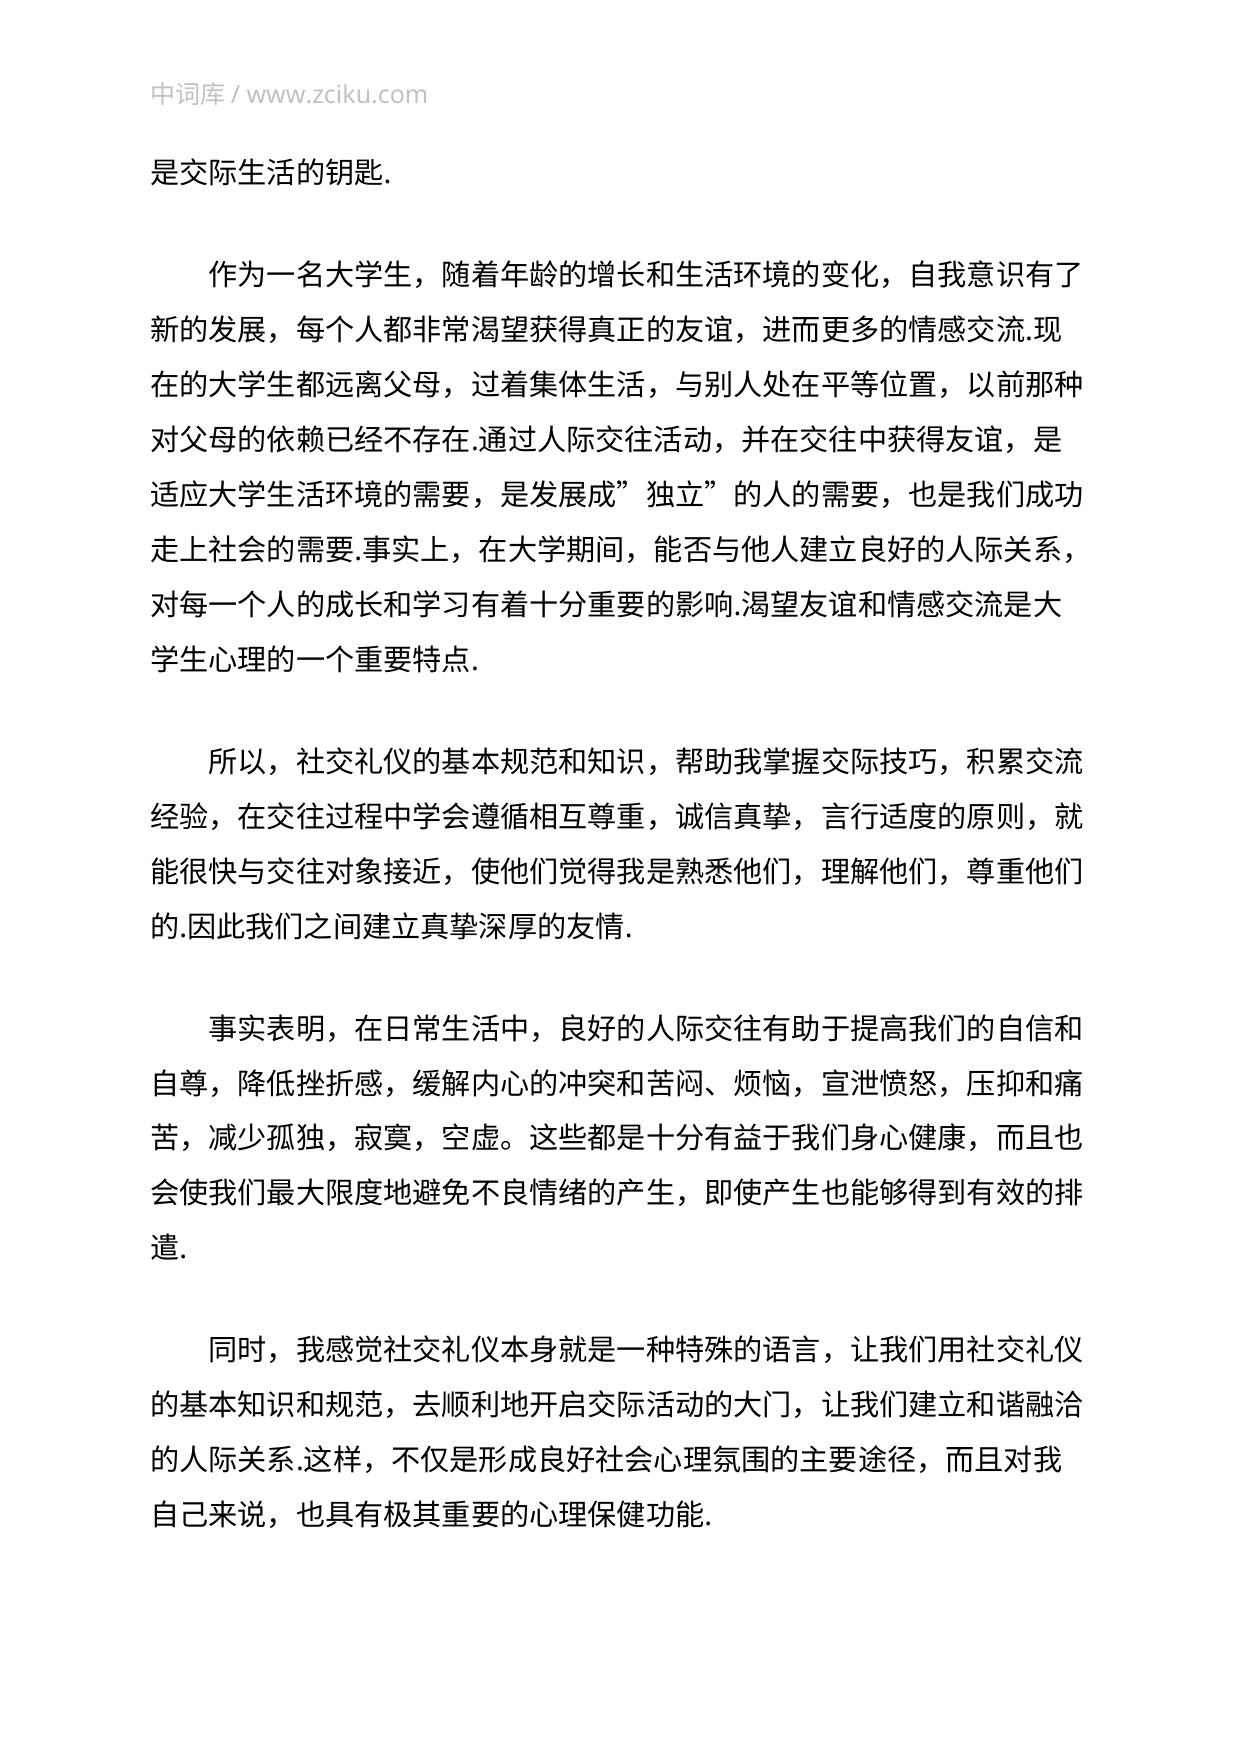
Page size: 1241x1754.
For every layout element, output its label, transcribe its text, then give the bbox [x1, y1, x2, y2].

text 作为一名大学生，随着年龄的增长和生活环境的变化，自我意识有了新的发展，每个人都非常渴望获得真正的友谊，进而更多的情感交流.现在的大学生都远离父母，过着集体生活，与别人处在平等位置，以前那种对父母的依赖已经不存在.通过人际交往活动，并在交往中获得友谊，是适应大学生活环境的需要，是发展成”独立”的人的需要，也是我们成功走上社会的需要.事实上，在大学期间，能否与他人建立良好的人际关系，对每一个人的成长和学习有着十分重要的影响.渴望友谊和情感交流是大学生心理的一个重要特点. [150, 252, 1090, 679]
text 所以，社交礼仪的基本规范和知识，帮助我掌握交际技巧，积累交流经验，在交往过程中学会遵循相互尊重，诚信真挚，言行适度的原则，就能很快与交往对象接近，使他们觉得我是熟悉他们，理解他们，尊重他们的.因此我们之间建立真挚深厚的友情. [150, 739, 1090, 946]
text 事实表明，在日常生活中，良好的人际交往有助于提高我们的自信和自尊，降低挫折感，缓解内心的冲突和苦闷、烦恼，宣泄愤怒，压抑和痛苦，减少孤独，寂寞，空虚。这些都是十分有益于我们身心健康，而且也会使我们最大限度地避免不良情绪的产生，即使产生也能够得到有效的排遣. [150, 1005, 1090, 1267]
text 同时，我感觉社交礼仪本身就是一种特殊的语言，让我们用社交礼仪的基本知识和规范，去顺利地开启交际活动的大门，让我们建立和谐融洽的人际关系.这样，不仅是形成良好社会心理氛围的主要途径，而且对我自己来说，也具有极其重要的心理保健功能. [150, 1327, 1090, 1534]
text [150, 150, 1090, 192]
